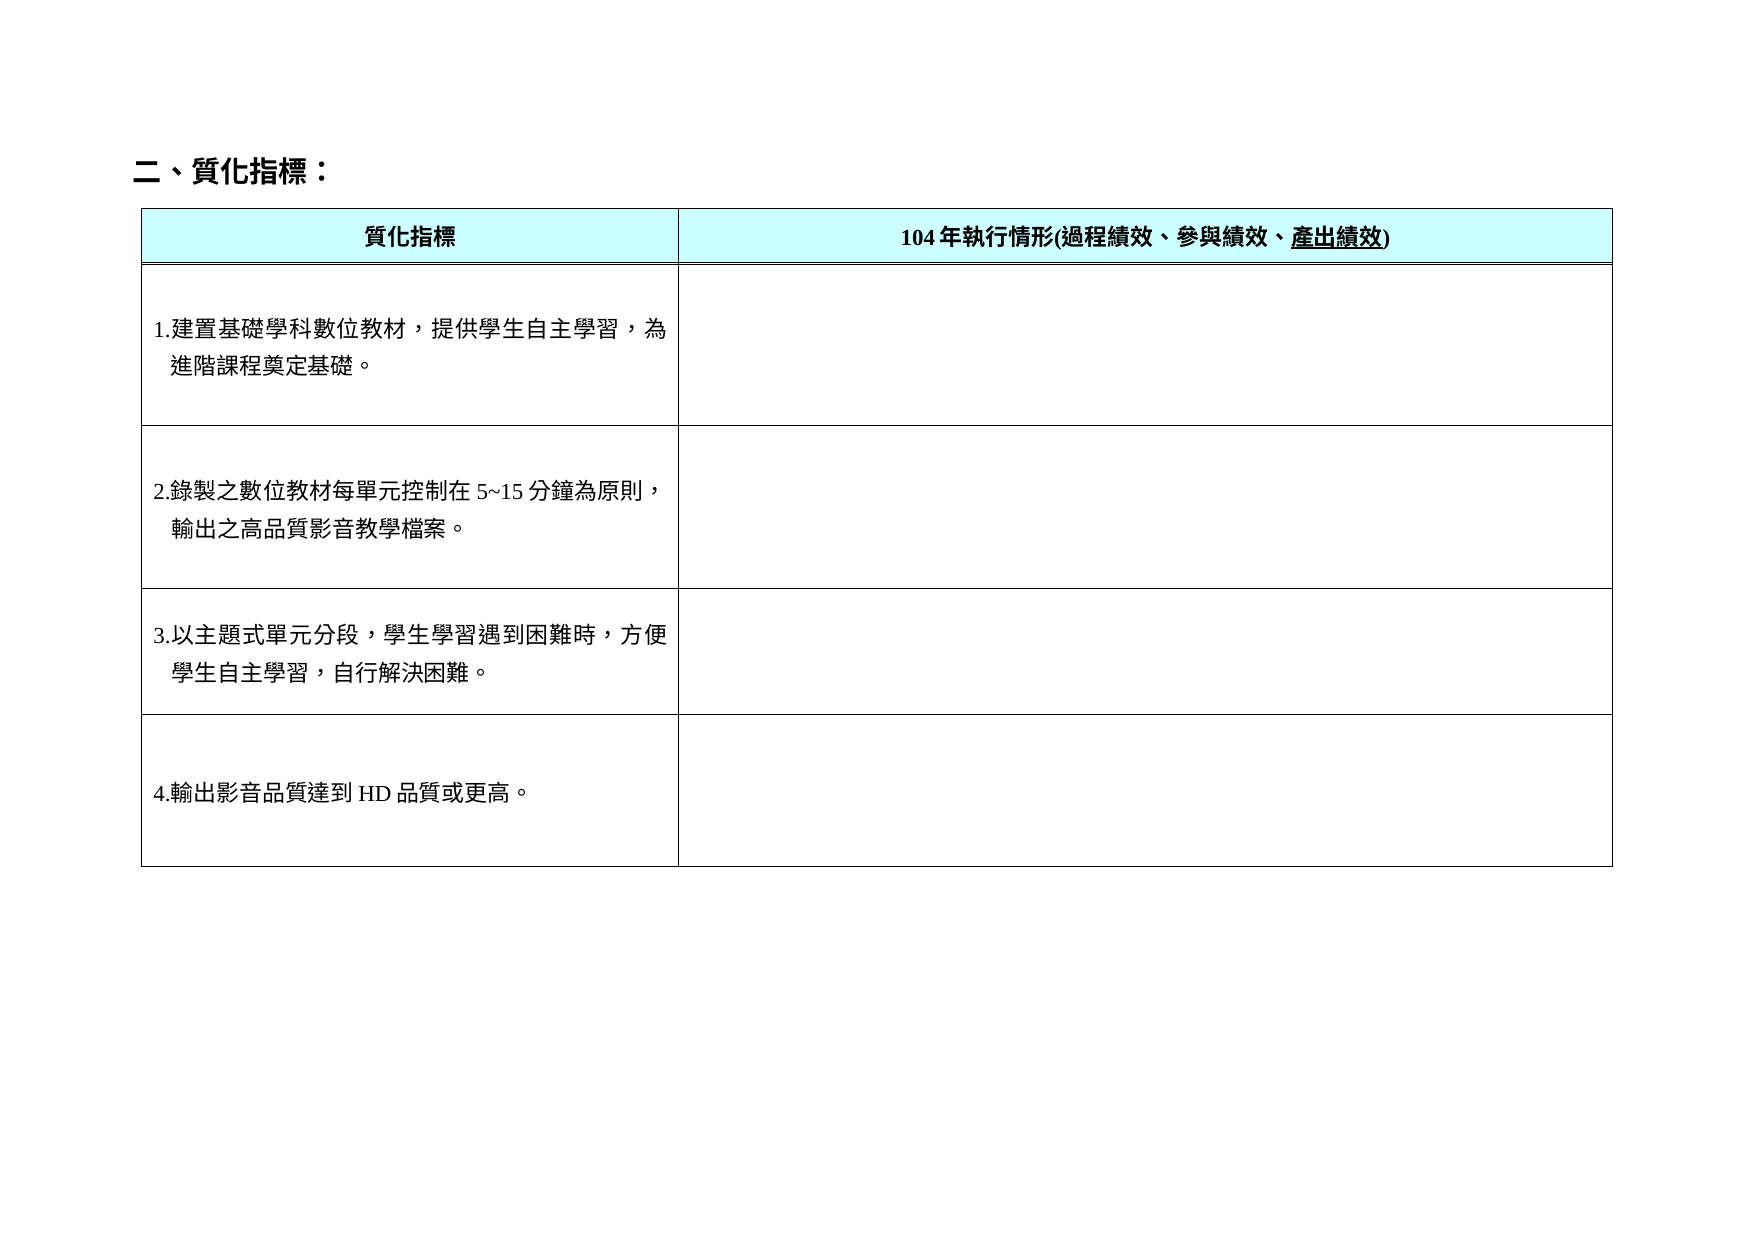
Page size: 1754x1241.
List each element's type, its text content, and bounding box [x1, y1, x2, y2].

table_cell 4.輸出影音品質達到HD品質或更高。 [142, 715, 678, 866]
table_header 質化指標 [142, 209, 678, 262]
table_cell 3.以主題式單元分段，學生學習遇到困難時，方便學生自主學習，自行解決困難。 [142, 589, 678, 713]
table_cell [679, 426, 1612, 588]
table_cell 2.錄製之數位教材每單元控制在5~15分鐘為原則，輸出之高品質影音教學檔案。 [142, 426, 678, 588]
table_cell [679, 589, 1612, 713]
table_cell 1.建置基礎學科數位教材，提供學生自主學習，為進階課程奠定基礎。 [142, 265, 678, 425]
text 二、質化指標： [118, 133, 1636, 208]
table_header 104年執行情形(過程績效、參與績效、產出績效) [679, 209, 1612, 262]
table_cell [679, 265, 1612, 425]
table_cell [679, 715, 1612, 866]
